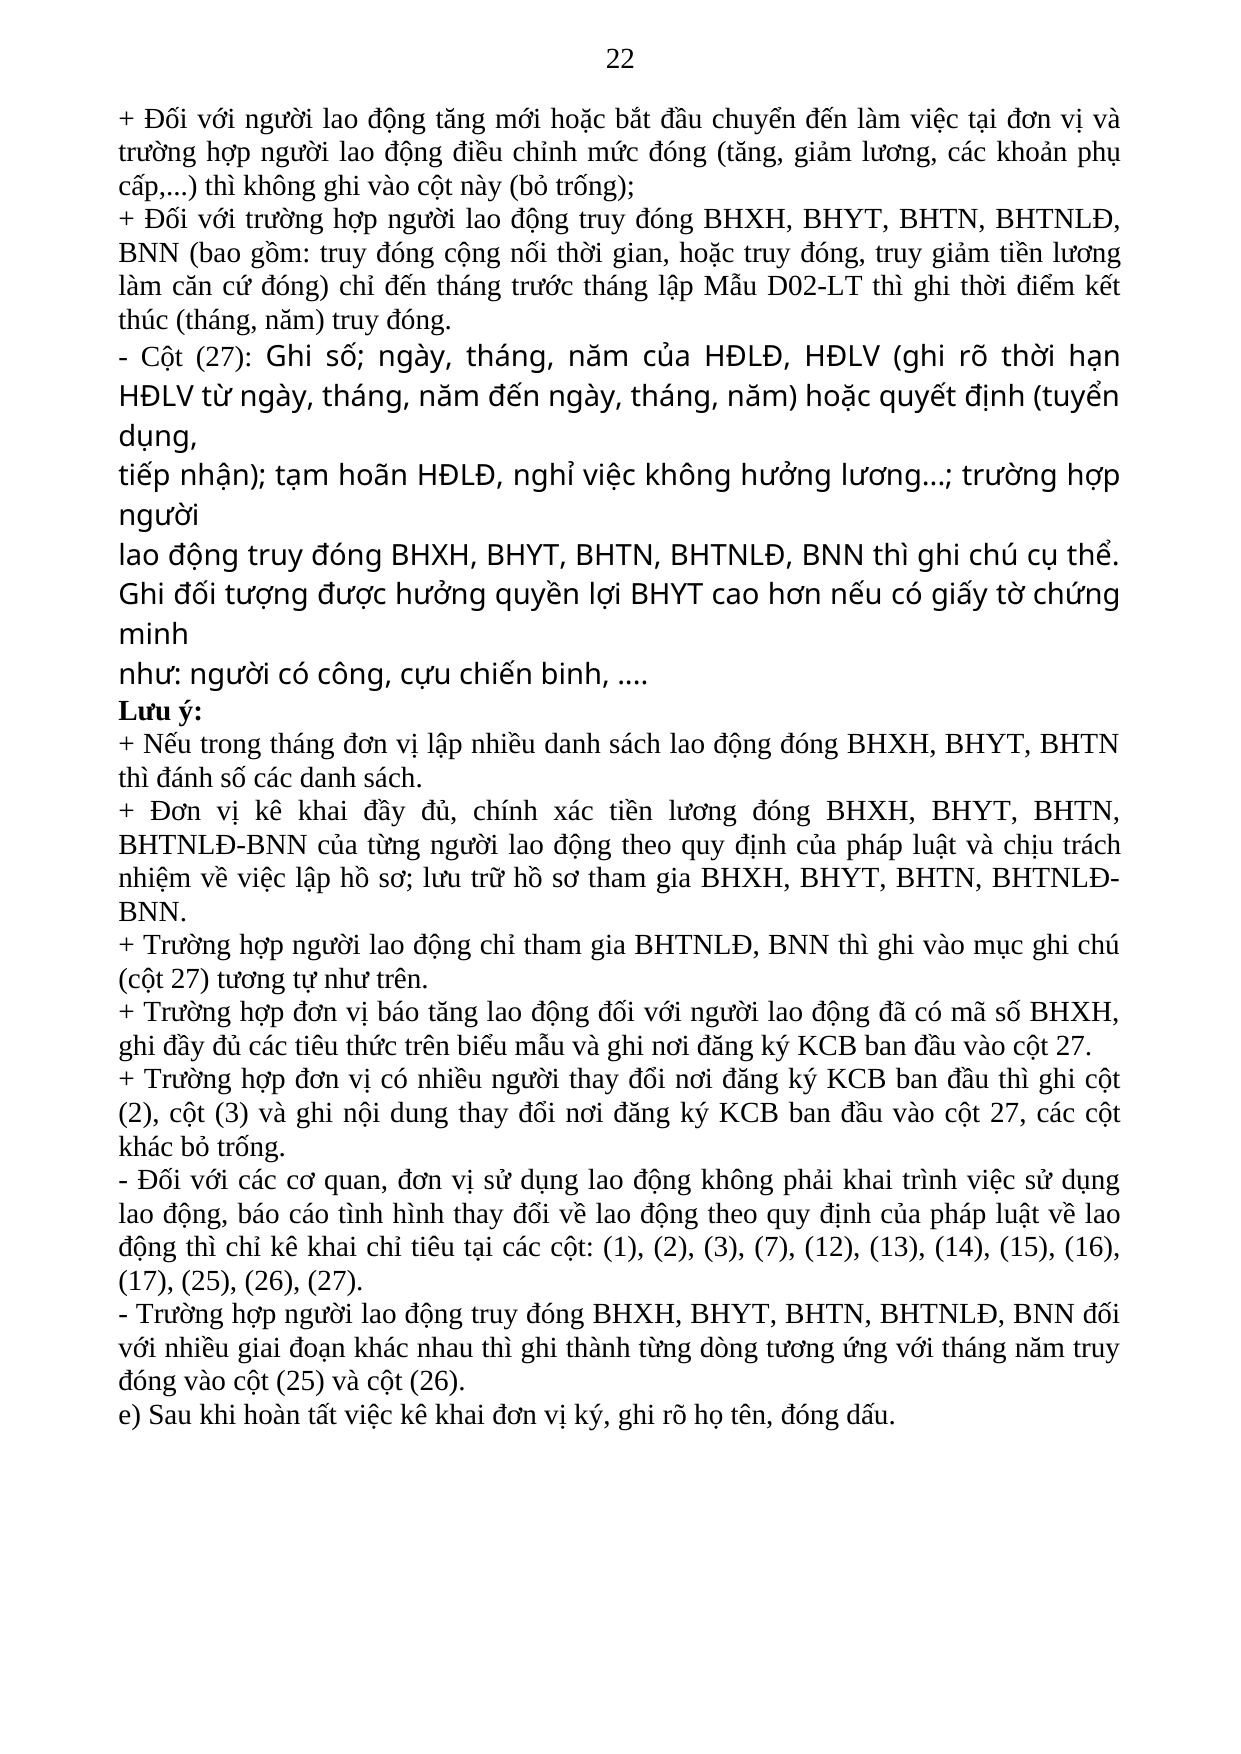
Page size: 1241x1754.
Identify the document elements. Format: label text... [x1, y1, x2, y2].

text - Cột (27): Ghi số; ngày, tháng, năm của HĐLĐ, HĐLV (ghi rõ thời hạn HĐLV từ ngày, tháng, năm đến ngày, tháng, năm) hoặc quyết định (tuyển dụng, tiếp nhận); tạm hoãn HĐLĐ, nghỉ việc không hưởng lương...; trường hợp người lao động truy đóng BHXH, BHYT, BHTN, BHTNLĐ, BNN thì ghi chú cụ thể. Ghi đối tượng được hưởng quyền lợi BHYT cao hơn nếu có giấy tờ chứng minh như: người có công, cựu chiến binh, .... [118, 336, 1122, 693]
text e) Sau khi hoàn tất việc kê khai đơn vị ký, ghi rõ họ tên, đóng dấu. [118, 1397, 1122, 1431]
text + Đối với người lao động tăng mới hoặc bắt đầu chuyển đến làm việc tại đơn vị và trường hợp người lao động điều chỉnh mức đóng (tăng, giảm lương, các khoản phụ cấp,...) thì không ghi vào cột này (bỏ trống); [118, 101, 1122, 201]
text + Trường hợp người lao động chỉ tham gia BHTNLĐ, BNN thì ghi vào mục ghi chú (cột 27) tương tự như trên. [118, 927, 1122, 994]
text + Nếu trong tháng đơn vị lập nhiều danh sách lao động đóng BHXH, BHYT, BHTN thì đánh số các danh sách. [118, 726, 1122, 793]
text Lưu ý: [118, 693, 1122, 726]
text + Đơn vị kê khai đầy đủ, chính xác tiền lương đóng BHXH, BHYT, BHTN, BHTNLĐ-BNN của từng người lao động theo quy định của pháp luật và chịu trách nhiệm về việc lập hồ sơ; lưu trữ hồ sơ tham gia BHXH, BHYT, BHTN, BHTNLĐ-BNN. [118, 793, 1122, 927]
text + Trường hợp đơn vị báo tăng lao động đối với người lao động đã có mã số BHXH, ghi đầy đủ các tiêu thức trên biểu mẫu và ghi nơi đăng ký KCB ban đầu vào cột 27. [118, 994, 1122, 1062]
text + Đối với trường hợp người lao động truy đóng BHXH, BHYT, BHTN, BHTNLĐ, BNN (bao gồm: truy đóng cộng nối thời gian, hoặc truy đóng, truy giảm tiền lương làm căn cứ đóng) chỉ đến tháng trước tháng lập Mẫu D02-LT thì ghi thời điểm kết thúc (tháng, năm) truy đóng. [118, 201, 1122, 336]
text - Trường hợp người lao động truy đóng BHXH, BHYT, BHTN, BHTNLĐ, BNN đối với nhiều giai đoạn khác nhau thì ghi thành từng dòng tương ứng với tháng năm truy đóng vào cột (25) và cột (26). [118, 1296, 1122, 1397]
text - Đối với các cơ quan, đơn vị sử dụng lao động không phải khai trình việc sử dụng lao động, báo cáo tình hình thay đổi về lao động theo quy định của pháp luật về lao động thì chỉ kê khai chỉ tiêu tại các cột: (1), (2), (3), (7), (12), (13), (14), (15), (16), (17), (25), (26), (27). [118, 1162, 1122, 1296]
text + Trường hợp đơn vị có nhiều người thay đổi nơi đăng ký KCB ban đầu thì ghi cột (2), cột (3) và ghi nội dung thay đổi nơi đăng ký KCB ban đầu vào cột 27, các cột khác bỏ trống. [118, 1062, 1122, 1162]
